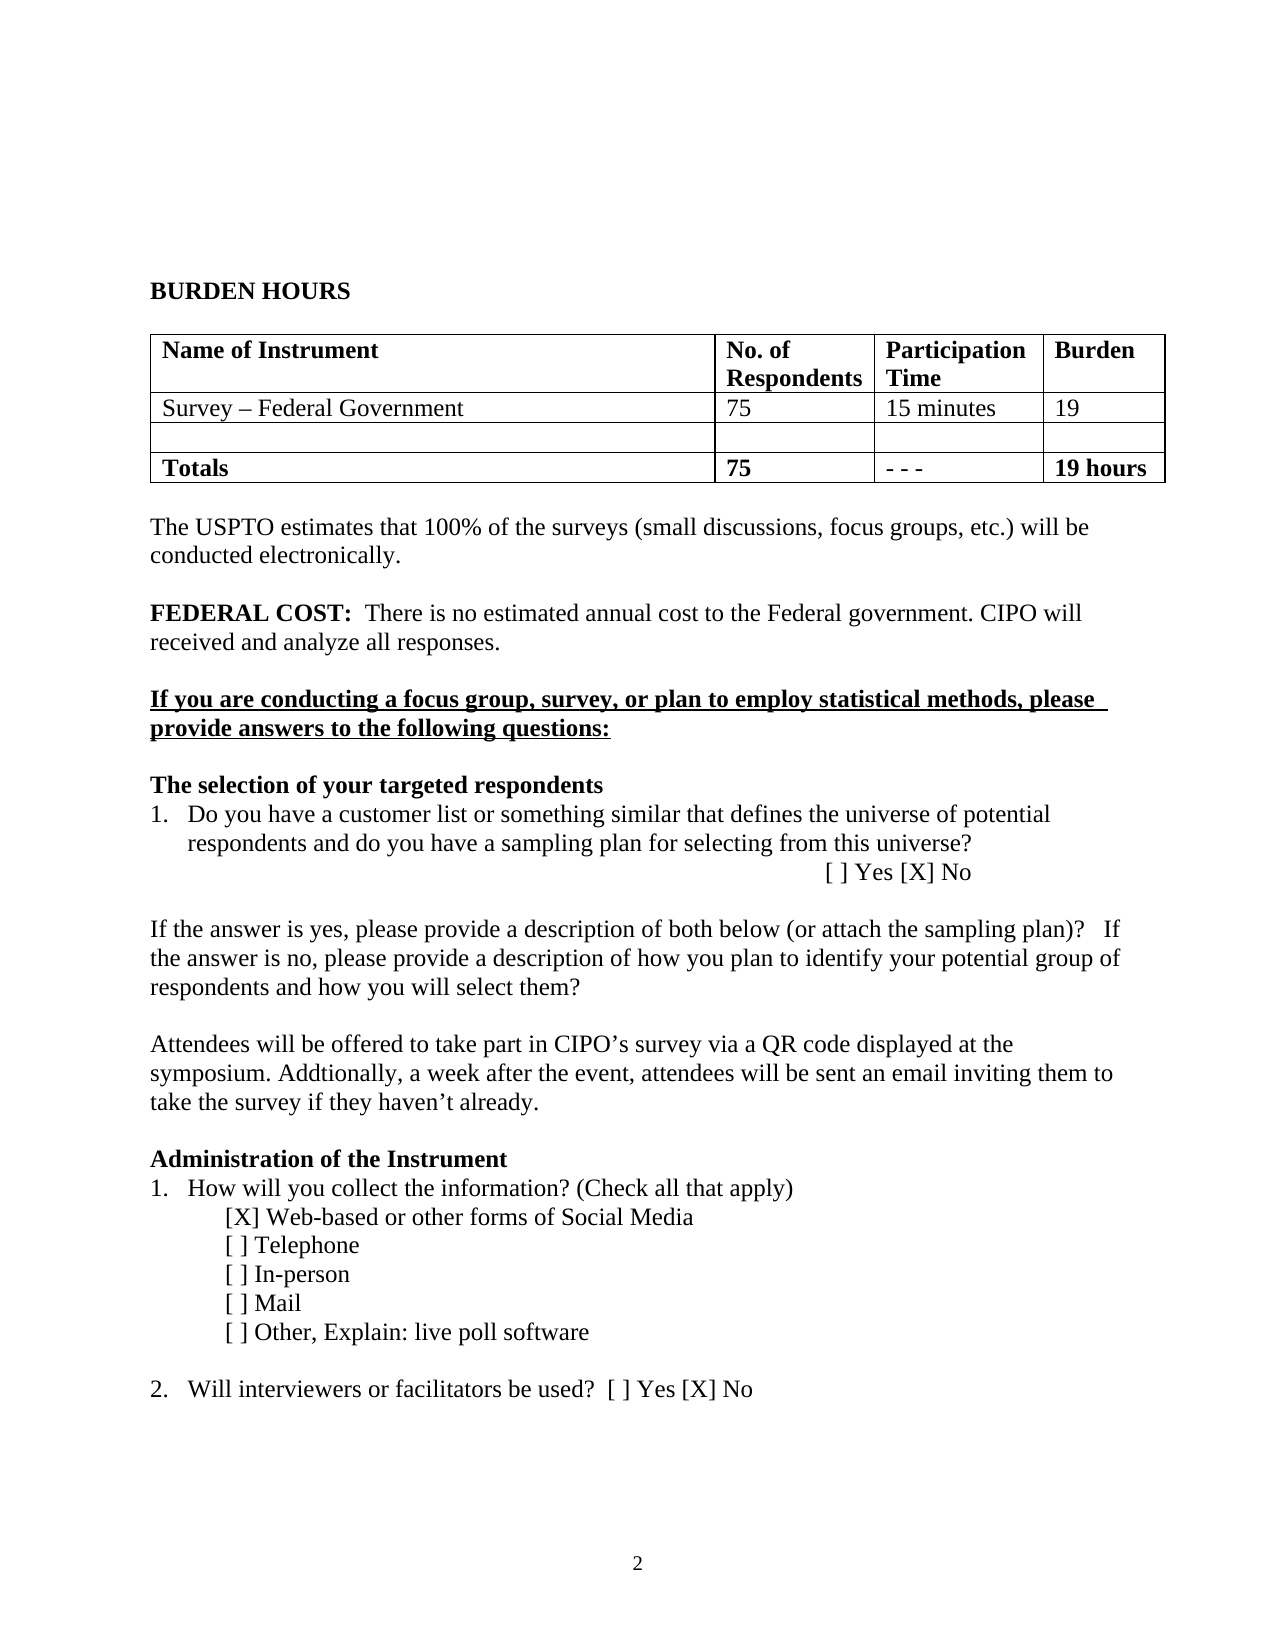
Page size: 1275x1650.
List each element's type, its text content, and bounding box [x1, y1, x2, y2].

text [ ] Mail [225, 1288, 1125, 1317]
table_cell 19 [1044, 393, 1164, 422]
text [ ] In-person [225, 1259, 1125, 1288]
text BURDEN HOURS [150, 276, 1125, 305]
text [ ] Other, Explain: live poll software [225, 1317, 1125, 1346]
text If the answer is yes, please provide a description of both below (or attach the sampling plan)? If the answer is no, please provide a description of how you plan to identify your potential group of respondents and how you will select them? [150, 914, 1125, 1001]
text The USPTO estimates that 100% of the surveys (small discussions, focus groups, etc.) will be conducted electronically. [150, 512, 1125, 569]
text [ ] Telephone [225, 1231, 1125, 1259]
table_cell Totals [151, 453, 714, 482]
table_cell [1044, 423, 1164, 452]
table_cell [875, 423, 1043, 452]
table_cell [151, 423, 714, 452]
table_cell - - - [875, 453, 1043, 482]
text If you are conducting a focus group, survey, or plan to employ statistical methods, please provide answers to the following questions: [150, 684, 1125, 742]
text FEDERAL COST: There is no estimated annual cost to the Federal government. CIPO will received and analyze all responses. [150, 598, 1125, 656]
text [X] Web-based or other forms of Social Media [225, 1202, 1125, 1231]
table_cell 75 [716, 393, 874, 422]
list How will you collect the information? (Check all that apply) [150, 1173, 1125, 1202]
text Attendees will be offered to take part in CIPO’s survey via a QR code displayed at the symposium. Addtionally, a week after the event, attendees will be sent an email inviting them to take the survey if they haven’t already. [150, 1029, 1125, 1116]
text Administration of the Instrument [150, 1144, 1125, 1173]
list Do you have a customer list or something similar that defines the universe of potential respondents and do you have a sampling plan for selecting from this universe? [ ] Yes [X] No [150, 799, 1125, 886]
table_header Name of Instrument [151, 335, 714, 392]
list Will interviewers or facilitators be used? [ ] Yes [X] No [150, 1374, 1125, 1403]
text The selection of your targeted respondents [150, 771, 1125, 799]
table_cell 15 minutes [875, 393, 1043, 422]
table_cell 75 [716, 453, 874, 482]
table_header Participation Time [875, 335, 1043, 392]
table_cell 19 hours [1044, 453, 1164, 482]
table_header No. of Respondents [716, 335, 874, 392]
table_cell Survey – Federal Government [151, 393, 714, 422]
table_cell [716, 423, 874, 452]
table_header Burden [1044, 335, 1164, 392]
